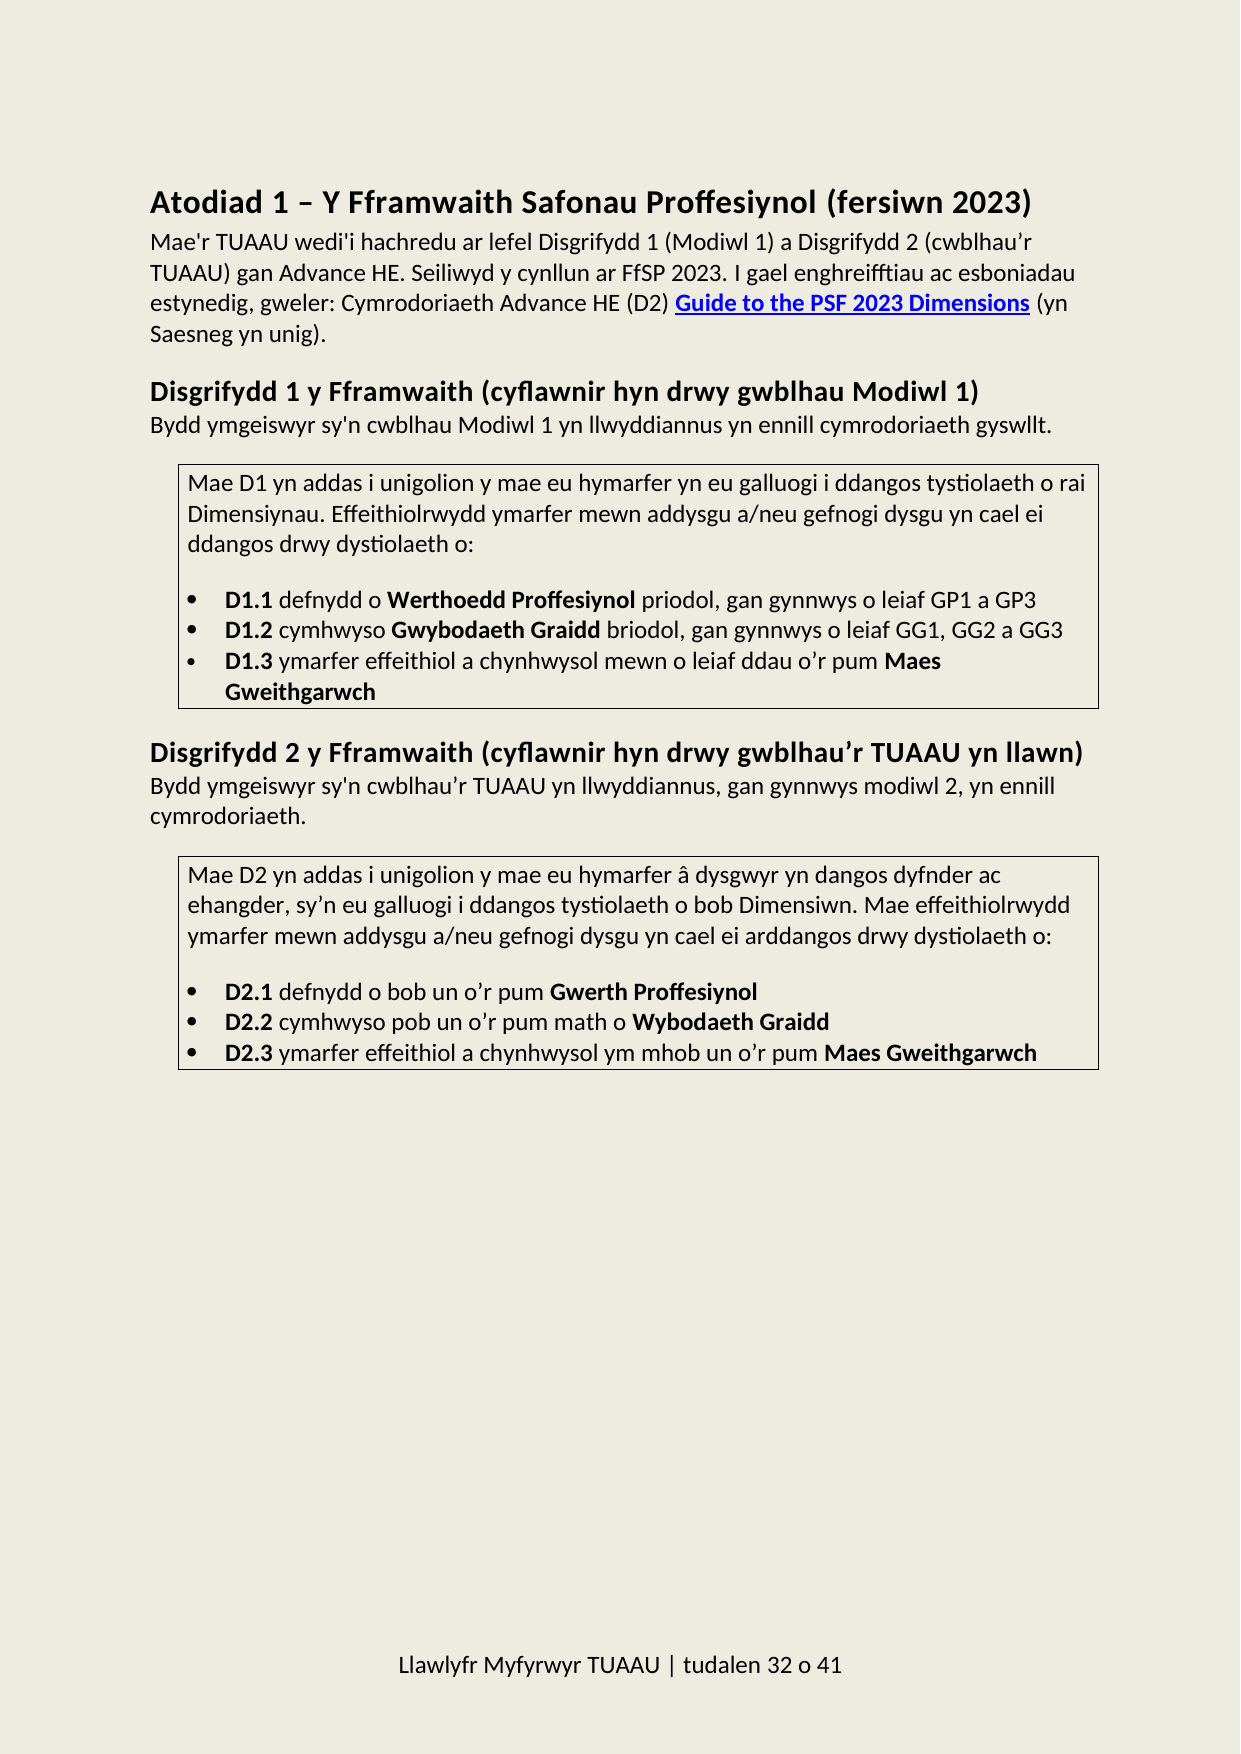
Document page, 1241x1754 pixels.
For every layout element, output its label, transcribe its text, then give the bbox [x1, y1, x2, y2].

text Bydd ymgeiswyr sy'n cwblhau Modiwl 1 yn llwyddiannus yn ennill cymrodoriaeth gyswllt. [150, 409, 1090, 439]
list D1.1 defnydd o Werthoedd Proffesiynol priodol, gan gynnwys o leiaf GP1 a GP3 [179, 581, 1098, 611]
list D2.3 ymarfer effeithiol a chynhwysol ym mhob un o’r pum Maes Gweithgarwch [179, 1033, 1098, 1069]
list D1.3 ymarfer effeithiol a chynhwysol mewn o leiaf ddau o’r pum Maes Gweithgarwch [179, 642, 1098, 708]
subtitle Atodiad 1 – Y Fframwaith Safonau Proffesiynol (fersiwn 2023) [150, 181, 1090, 222]
text Mae D2 yn addas i unigolion y mae eu hymarfer â dysgwyr yn dangos dyfnder ac ehangder, sy’n eu galluogi i ddangos tystiolaeth o bob Dimensiwn. Mae effeithiolrwydd ymarfer mewn addysgu a/neu gefnogi dysgu yn cael ei arddangos drwy dystiolaeth o: [179, 857, 1098, 951]
text Bydd ymgeiswyr sy'n cwblhau’r TUAAU yn llwyddiannus, gan gynnwys modiwl 2, yn ennill cymrodoriaeth. [150, 770, 1090, 831]
text Mae D1 yn addas i unigolion y mae eu hymarfer yn eu galluogi i ddangos tystiolaeth o rai Dimensiynau. Effeithiolrwydd ymarfer mewn addysgu a/neu gefnogi dysgu yn cael ei ddangos drwy dystiolaeth o: [179, 465, 1098, 559]
list D2.1 defnydd o bob un o’r pum Gwerth Proffesiynol [179, 972, 1098, 1003]
list D2.2 cymhwyso pob un o’r pum math o Wybodaeth Graidd [179, 1003, 1098, 1033]
subtitle Disgrifydd 1 y Fframwaith (cyflawnir hyn drwy gwblhau Modiwl 1) [150, 373, 1090, 409]
subtitle Disgrifydd 2 y Fframwaith (cyflawnir hyn drwy gwblhau’r TUAAU yn llawn) [150, 734, 1090, 770]
text Mae'r TUAAU wedi'i hachredu ar lefel Disgrifydd 1 (Modiwl 1) a Disgrifydd 2 (cwblhau’r TUAAU) gan Advance HE. Seiliwyd y cynllun ar FfSP 2023. I gael enghreifftiau ac esboniadau estynedig, gweler: Cymrodoriaeth Advance HE (D2) Guide to the PSF 2023 Dimensions (yn Saesneg yn unig). [150, 226, 1090, 348]
list D1.2 cymhwyso Gwybodaeth Graidd briodol, gan gynnwys o leiaf GG1, GG2 a GG3 [179, 611, 1098, 642]
